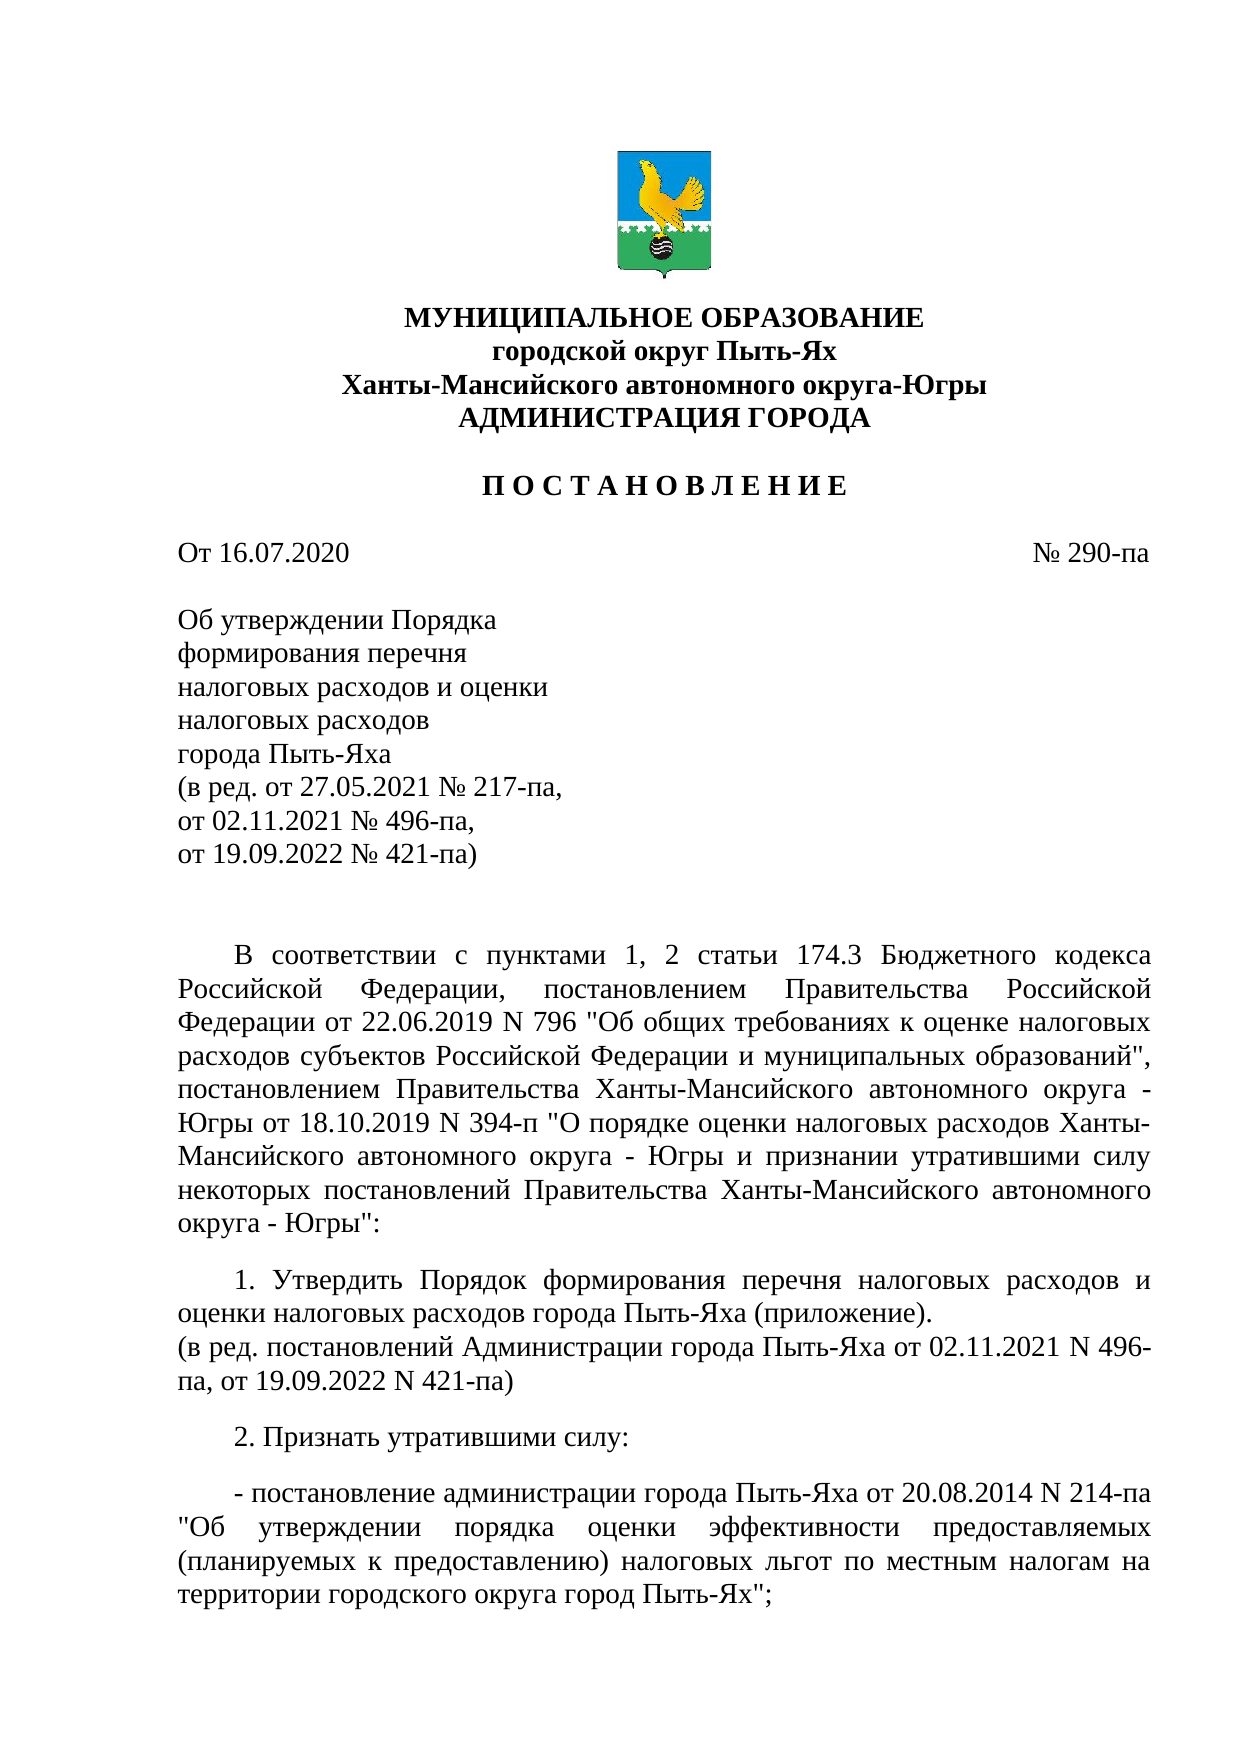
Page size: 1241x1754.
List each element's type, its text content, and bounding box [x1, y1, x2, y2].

picture [617, 151, 712, 288]
text Об утверждении Порядка [177, 602, 1152, 635]
text налоговых расходов и оценки [177, 669, 1152, 702]
text (в ред. постановлений Администрации города Пыть-Яха от 02.11.2021 N 496-па, от 19.09.2022 N 421-па) [177, 1329, 1152, 1396]
text налоговых расходов [177, 702, 1152, 736]
text города Пыть-Яха [177, 736, 1152, 769]
text от 02.11.2021 № 496-па, [177, 803, 1152, 837]
text от 19.09.2022 № 421-па) [177, 837, 1152, 870]
text От 16.07.2020 № 290-па [177, 535, 1152, 568]
text Ханты-Мансийского автономного округа-Югры [177, 367, 1152, 401]
text 2. Признать утратившими силу: [177, 1419, 1152, 1453]
text АДМИНИСТРАЦИЯ ГОРОДА [177, 401, 1152, 434]
text МУНИЦИПАЛЬНОЕ ОБРАЗОВАНИЕ [177, 300, 1152, 333]
text (в ред. от 27.05.2021 № 217-па, [177, 769, 1152, 803]
text В соответствии с пунктами 1, 2 статьи 174.3 Бюджетного кодекса Российской Федерации, постановлением Правительства Российской Федерации от 22.06.2019 N 796 "Об общих требованиях к оценке налоговых расходов субъектов Российской Федерации и муниципальных образований", постановлением Правительства Ханты-Мансийского автономного округа - Югры от 18.10.2019 N 394-п "О порядке оценки налоговых расходов Ханты-Мансийского автономного округа - Югры и признании утратившими силу некоторых постановлений Правительства Ханты-Мансийского автономного округа - Югры": [177, 937, 1152, 1239]
text городской округ Пыть-Ях [177, 333, 1152, 367]
text 1. Утвердить Порядок формирования перечня налоговых расходов и оценки налоговых расходов города Пыть-Яха (приложение). [177, 1262, 1152, 1329]
text П О С Т А Н О В Л Е Н И Е [177, 468, 1152, 501]
text формирования перечня [177, 635, 1152, 669]
text - постановление администрации города Пыть-Яха от 20.08.2014 N 214-па "Об утверждении порядка оценки эффективности предоставляемых (планируемых к предоставлению) налоговых льгот по местным налогам на территории городского округа город Пыть-Ях"; [177, 1476, 1152, 1610]
